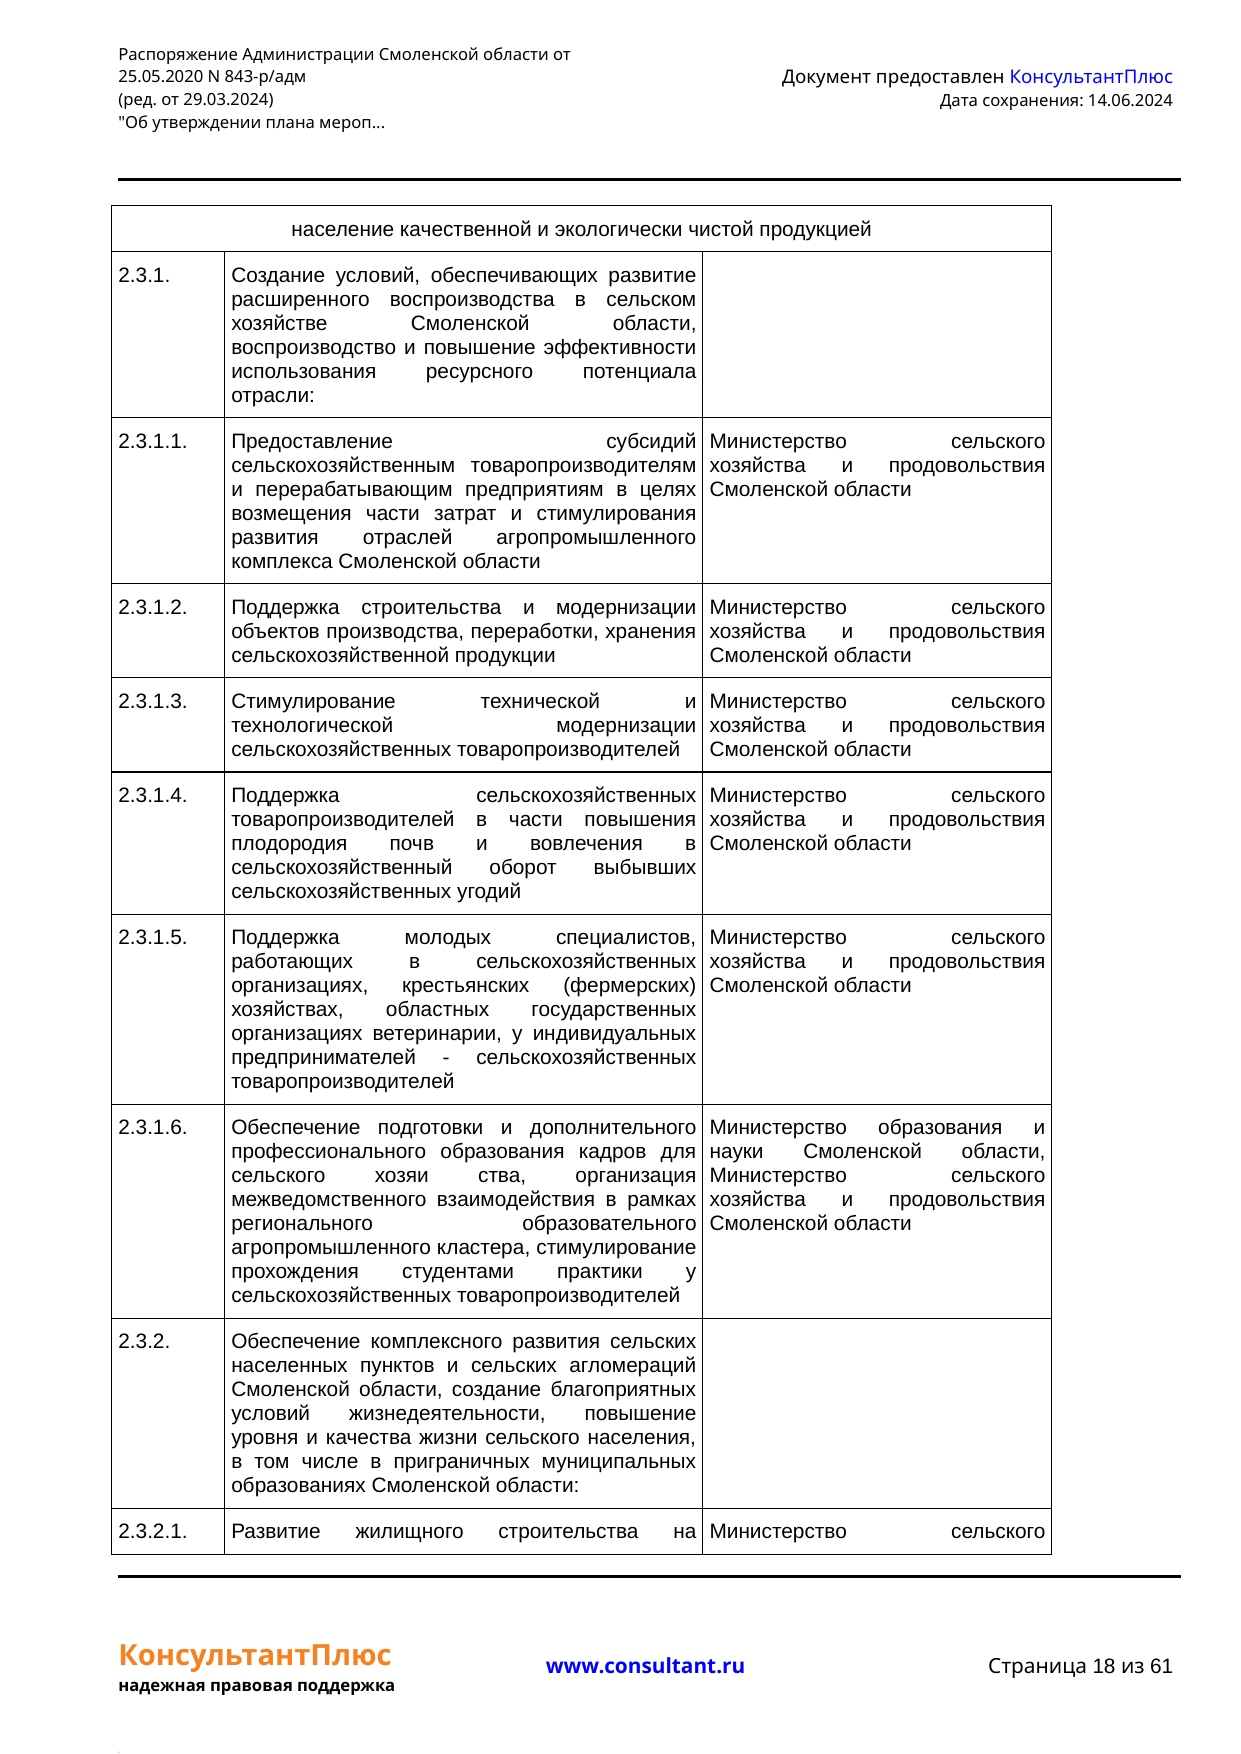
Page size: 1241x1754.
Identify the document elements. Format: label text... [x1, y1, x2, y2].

table_cell 2.3.1.3. [112, 678, 224, 771]
table_cell 2.3.1. [112, 252, 224, 417]
table_cell Стимулирование технической и технологической модернизации сельскохозяйственных товаропроизводителей [225, 678, 702, 771]
table_cell 2.3.2. [112, 1319, 224, 1507]
table_cell 2.3.1.1. [112, 418, 224, 583]
table_cell [703, 1319, 1051, 1507]
table_cell Поддержка молодых специалистов, работающих в сельскохозяйственных организациях, крестьянских (фермерских) хозяйствах, областных государственных организациях ветеринарии, у индивидуальных предпринимателей - сельскохозяйственных товаропроизводителей [225, 915, 702, 1103]
table_cell 2.3.1.4. [112, 773, 224, 913]
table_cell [225, 1509, 702, 1554]
table_cell Министерство образования и науки Смоленской области, Министерство сельского хозяйства и продовольствия Смоленской области [703, 1105, 1051, 1317]
table_cell Министерство сельского хозяйства и продовольствия Смоленской области [703, 584, 1051, 677]
table_cell Министерство сельского хозяйства и продовольствия Смоленской области [703, 418, 1051, 583]
table_cell Министерство сельского хозяйства и продовольствия Смоленской области [703, 915, 1051, 1103]
table_cell Поддержка сельскохозяйственных товаропроизводителей в части повышения плодородия почв и вовлечения в сельскохозяйственный оборот выбывших сельскохозяйственных угодий [225, 773, 702, 913]
table_cell Поддержка строительства и модернизации объектов производства, переработки, хранения сельскохозяйственной продукции [225, 584, 702, 677]
table_cell Обеспечение подготовки и дополнительного профессионального образования кадров для сельского хозяи ства, организация межведомственного взаимодействия в рамках регионального образовательного агропромышленного кластера, стимулирование прохождения студентами практики у сельскохозяйственных товаропроизводителей [225, 1105, 702, 1317]
table_cell 2.3.1.6. [112, 1105, 224, 1317]
table_cell Министерство сельского хозяйства и продовольствия Смоленской области [703, 773, 1051, 913]
table_cell Министерство сельского хозяйства и продовольствия Смоленской области [703, 678, 1051, 771]
table_cell Предоставление субсидий сельскохозяйственным товаропроизводителям и перерабатывающим предприятиям в целях возмещения части затрат и стимулирования развития отраслей агропромышленного комплекса Смоленской области [225, 418, 702, 583]
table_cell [112, 206, 1051, 251]
table_cell [703, 252, 1051, 417]
table_cell 2.3.2.1. [112, 1509, 224, 1554]
table_cell 2.3.1.2. [112, 584, 224, 677]
table_cell Создание условий, обеспечивающих развитие расширенного воспроизводства в сельском хозяйстве Смоленской области, воспроизводство и повышение эффективности использования ресурсного потенциала отрасли: [225, 252, 702, 417]
table_cell Обеспечение комплексного развития сельских населенных пунктов и сельских агломераций Смоленской области, создание благоприятных условий жизнедеятельности, повышение уровня и качества жизни сельского населения, в том числе в приграничных муниципальных образованиях Смоленской области: [225, 1319, 702, 1507]
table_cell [703, 1509, 1051, 1554]
table_cell 2.3.1.5. [112, 915, 224, 1103]
